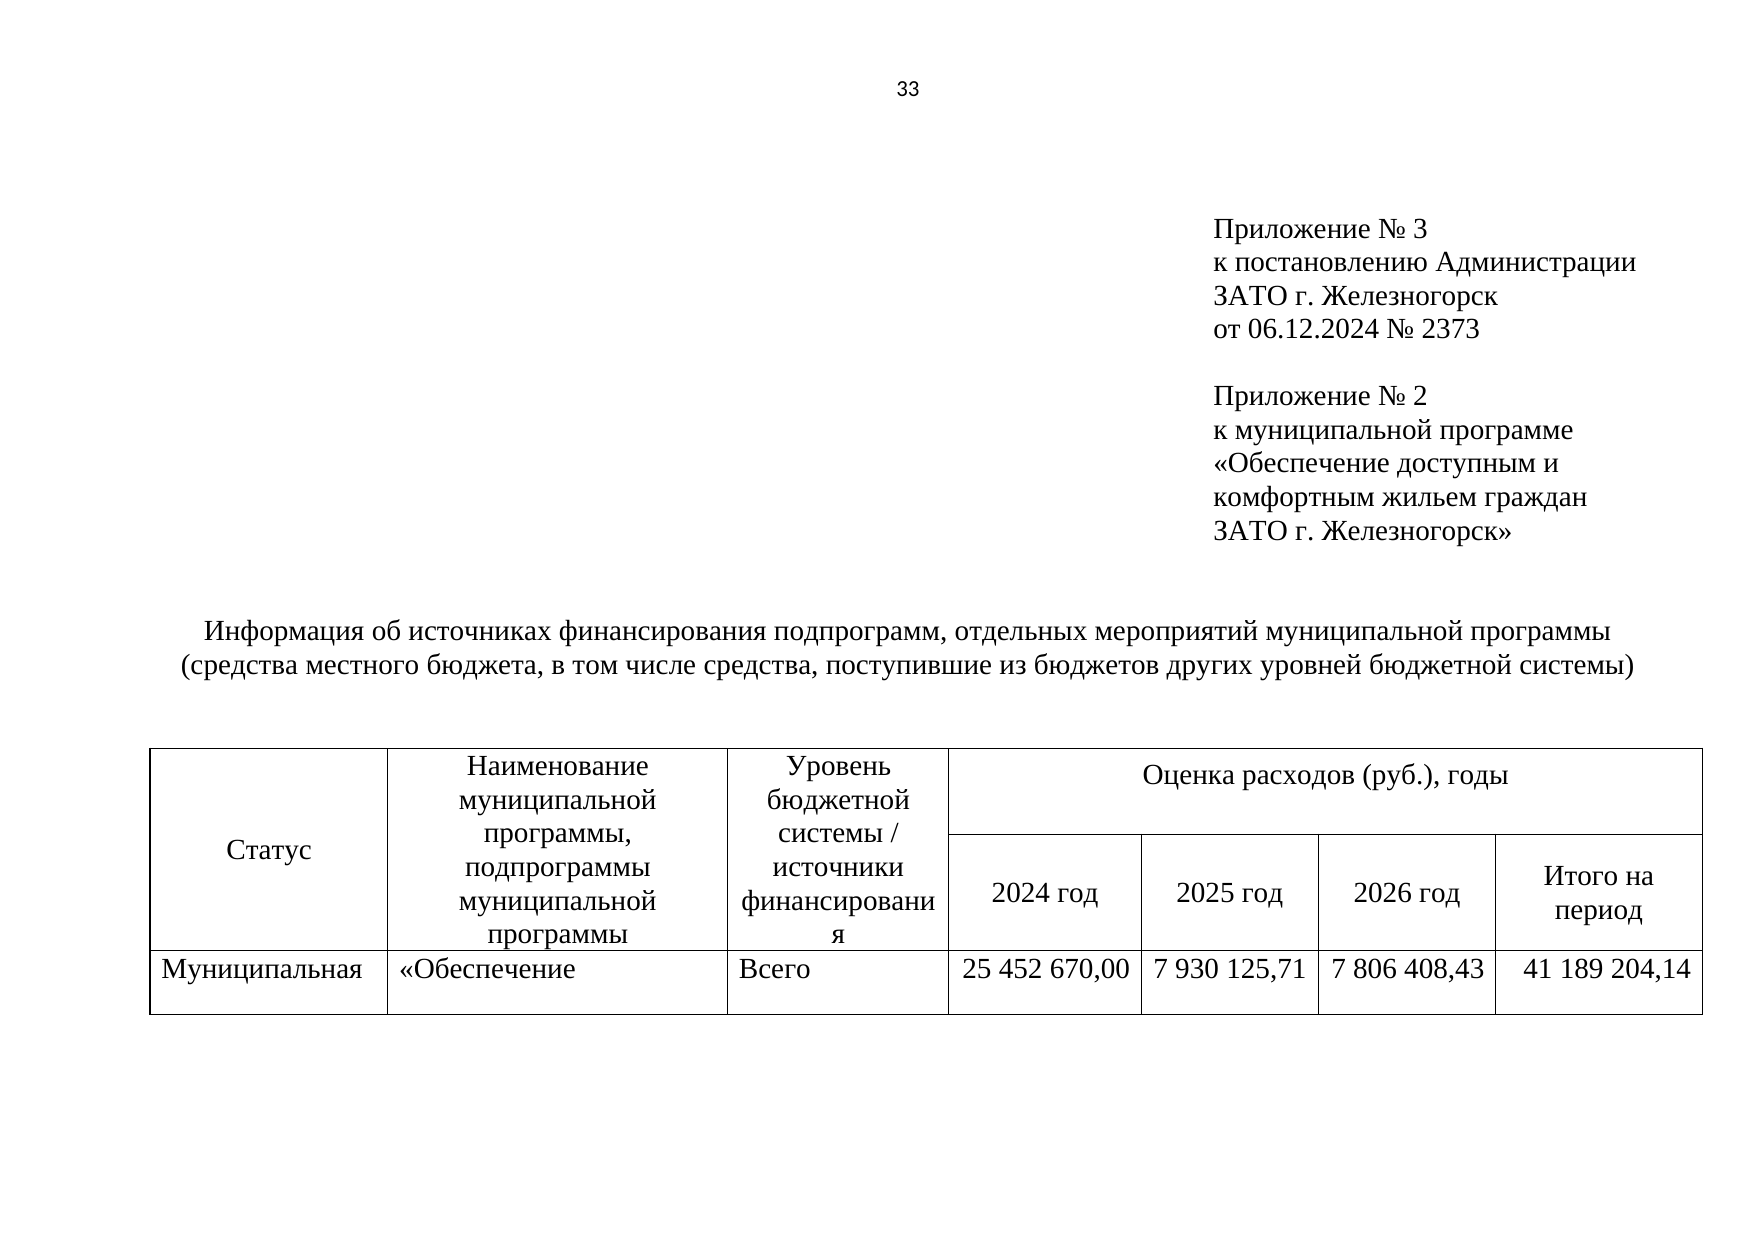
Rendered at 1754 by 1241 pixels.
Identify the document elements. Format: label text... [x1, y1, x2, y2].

table_cell 7 930 125,71 [1142, 951, 1318, 1014]
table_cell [388, 951, 727, 1014]
table_header Уровень бюджетной системы / источники финансирования [728, 749, 948, 950]
text Информация об источниках финансирования подпрограмм, отдельных мероприятий муниципальной программы (средства местного бюджета, в том числе средства, поступившие из бюджетов других уровней бюджетной системы) [150, 345, 1665, 680]
text комфортным жильем граждан [1213, 479, 1665, 513]
table_cell Итого на период [1496, 835, 1702, 950]
text от 06.12.2024 № 2373 [1213, 311, 1665, 345]
table_header Статус [151, 749, 387, 950]
table_cell 2025 год [1142, 835, 1318, 950]
text к постановлению Администрации [1213, 244, 1665, 278]
text Приложение № 2 [1213, 378, 1665, 412]
text к муниципальной программе [1213, 412, 1665, 446]
text «Обеспечение доступным и [1213, 446, 1665, 479]
table_cell 41 189 204,14 [1496, 951, 1702, 1014]
table_cell 7 806 408,43 [1319, 951, 1495, 1014]
text ЗАТО г. Железногорск» [1213, 513, 1665, 546]
table_cell 25 452 670,00 [949, 951, 1141, 1014]
table_cell 2026 год [1319, 835, 1495, 950]
table_cell 2024 год [949, 835, 1141, 950]
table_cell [151, 951, 387, 1014]
table_cell Всего [728, 951, 948, 1014]
text Приложение № 3 [1213, 211, 1665, 244]
text ЗАТО г. Железногорск [1213, 278, 1665, 311]
table_header Наименование муниципальной программы, подпрограммы муниципальной программы [388, 749, 727, 950]
table_header Оценка расходов (руб.), годы [949, 749, 1702, 833]
